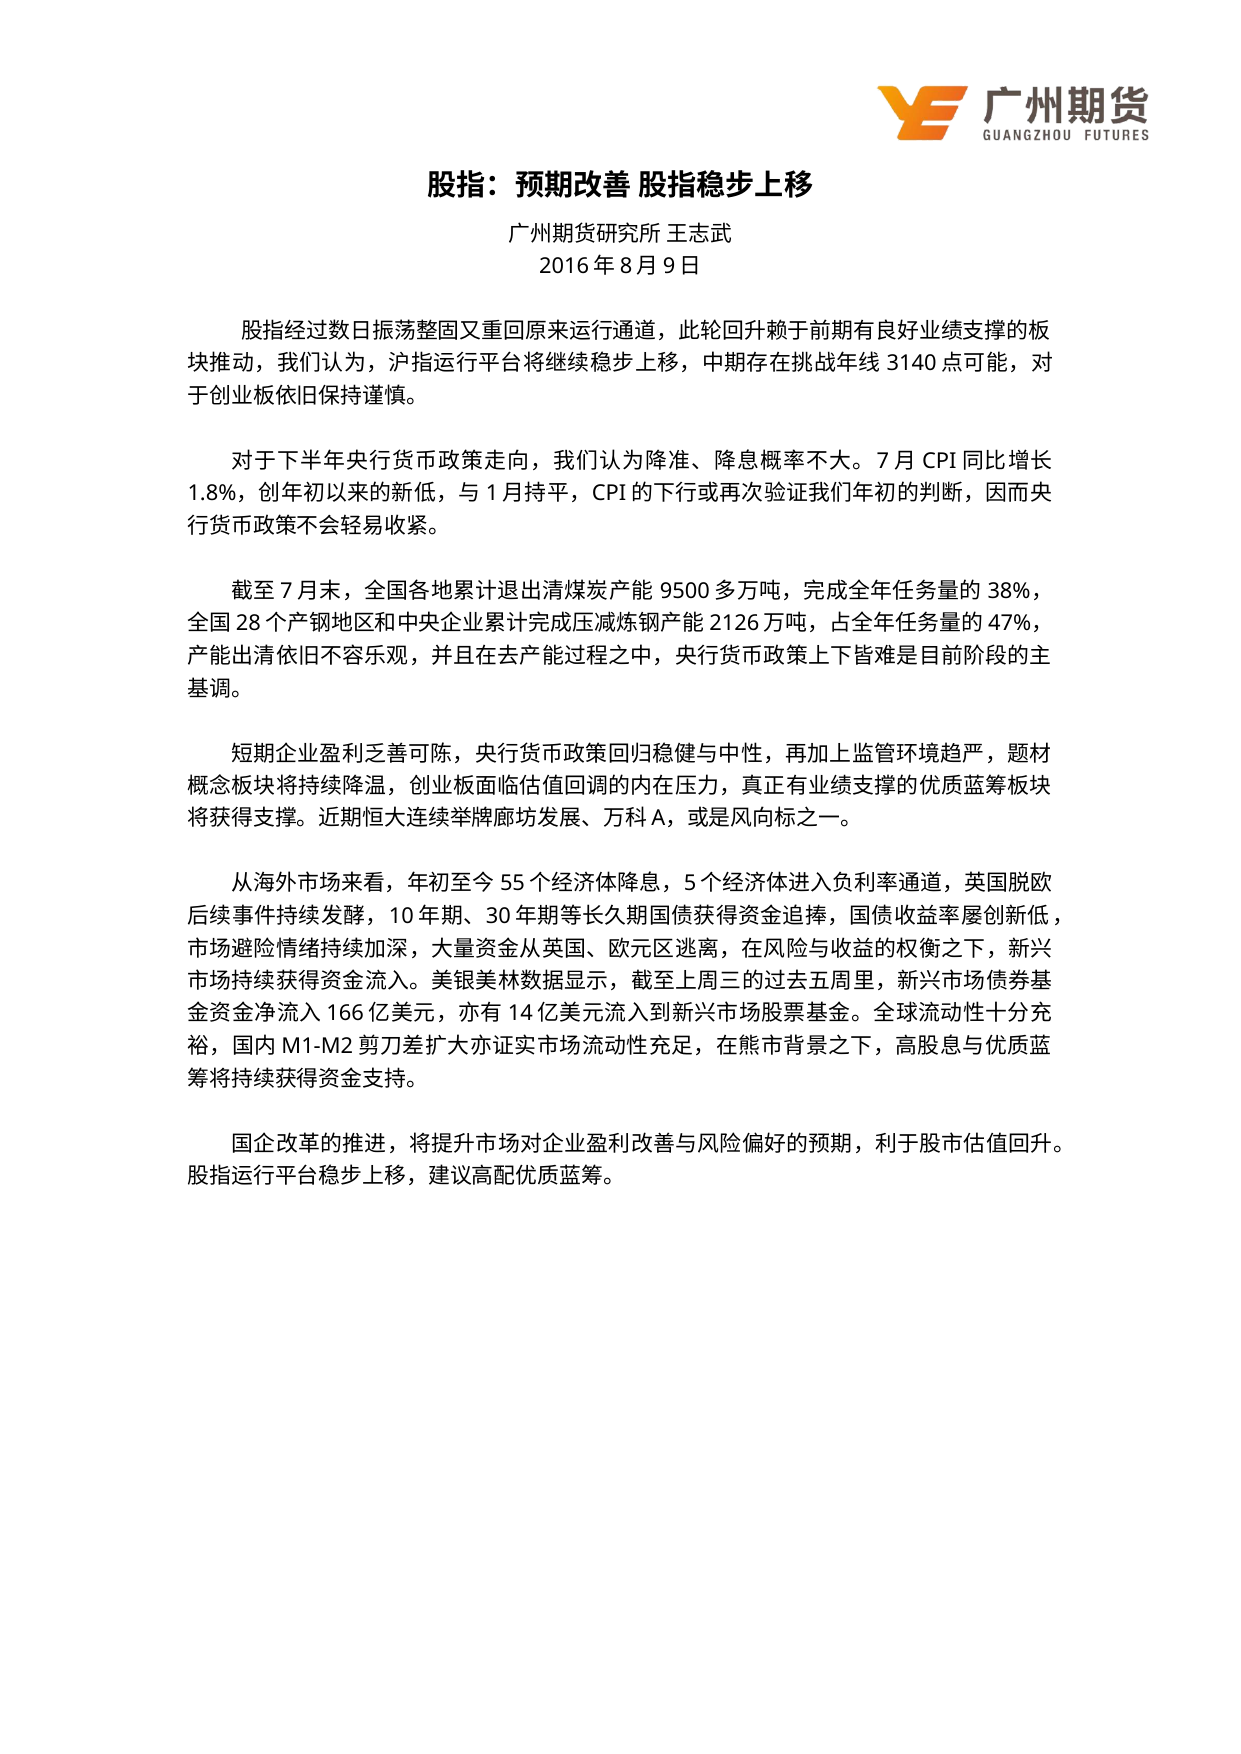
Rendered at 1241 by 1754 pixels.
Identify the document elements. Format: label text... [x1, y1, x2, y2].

text 截至7月末，全国各地累计退出清煤炭产能9500多万吨，完成全年任务量的38%，全国28个产钢地区和中央企业累计完成压减炼钢产能2126万吨，占全年任务量的47%，产能出清依旧不容乐观，并且在去产能过程之中，央行货币政策上下皆难是目前阶段的主基调。 [187, 573, 1053, 703]
text 广州期货研究所 王志武 [187, 215, 1053, 248]
text 国企改革的推进，将提升市场对企业盈利改善与风险偏好的预期，利于股市估值回升。股指运行平台稳步上移，建议高配优质蓝筹。 [187, 1125, 1053, 1190]
text 从海外市场来看，年初至今55个经济体降息，5个经济体进入负利率通道，英国脱欧后续事件持续发酵，10年期、30年期等长久期国债获得资金追捧，国债收益率屡创新低，市场避险情绪持续加深，大量资金从英国、欧元区逃离，在风险与收益的权衡之下，新兴市场持续获得资金流入。美银美林数据显示，截至上周三的过去五周里，新兴市场债券基金资金净流入166亿美元，亦有14亿美元流入到新兴市场股票基金。全球流动性十分充裕，国内M1-M2剪刀差扩大亦证实市场流动性充足，在熊市背景之下，高股息与优质蓝筹将持续获得资金支持。 [187, 865, 1053, 1093]
text 股指经过数日振荡整固又重回原来运行通道，此轮回升赖于前期有良好业绩支撑的板块推动，我们认为，沪指运行平台将继续稳步上移，中期存在挑战年线3140点可能，对于创业板依旧保持谨慎。 [187, 313, 1053, 410]
text 短期企业盈利乏善可陈，央行货币政策回归稳健与中性，再加上监管环境趋严，题材概念板块将持续降温，创业板面临估值回调的内在压力，真正有业绩支撑的优质蓝筹板块将获得支撑。近期恒大连续举牌廊坊发展、万科A，或是风向标之一。 [187, 735, 1053, 833]
text 股指：预期改善 股指稳步上移 [187, 150, 1053, 215]
picture [840, 45, 1181, 167]
text 对于下半年央行货币政策走向，我们认为降准、降息概率不大。7月CPI同比增长1.8%，创年初以来的新低，与1月持平，CPI的下行或再次验证我们年初的判断，因而央行货币政策不会轻易收紧。 [187, 443, 1053, 540]
text 2016年8月9日 [187, 248, 1053, 280]
